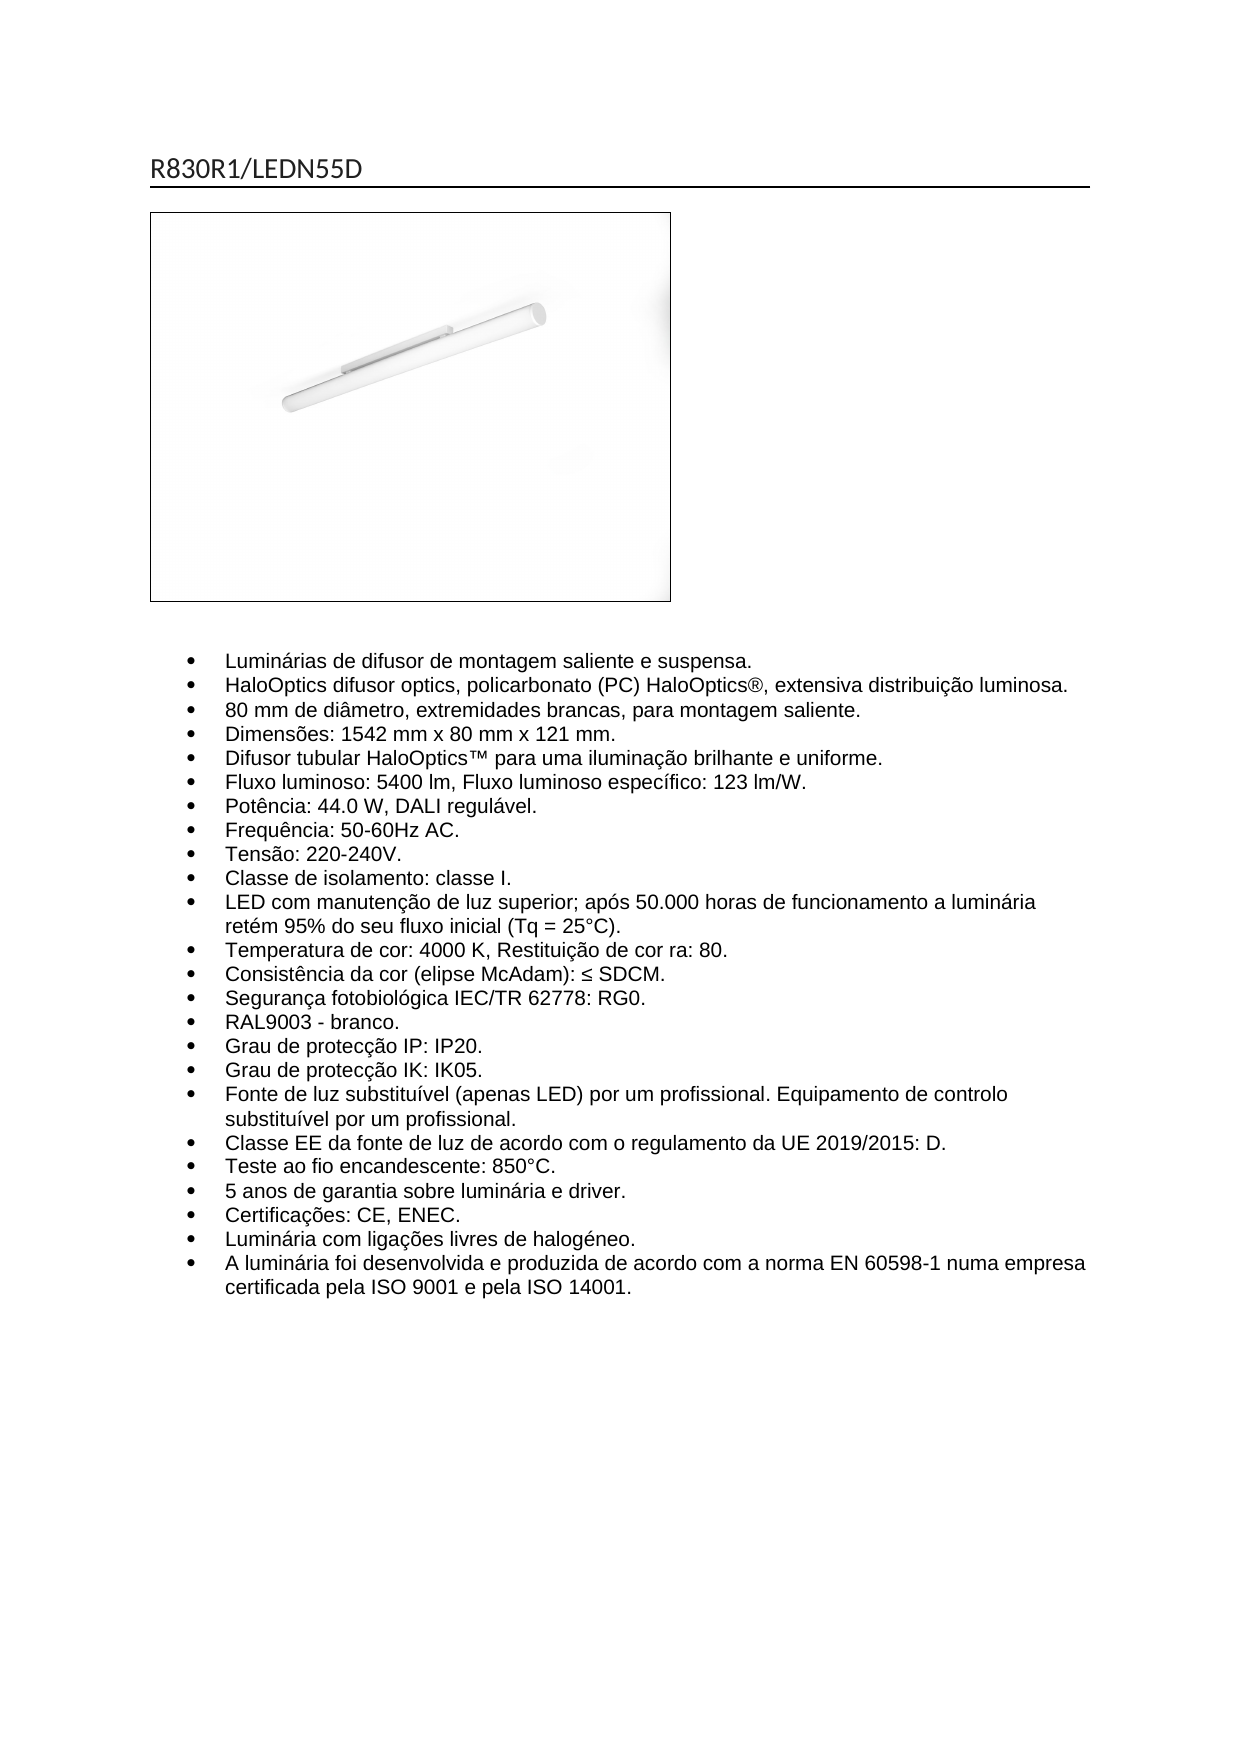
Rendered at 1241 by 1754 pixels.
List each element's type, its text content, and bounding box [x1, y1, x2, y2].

list Dimensões: 1542 mm x 80 mm x 121 mm. [187, 721, 1090, 746]
list LED com manutenção de luz superior; após 50.000 horas de funcionamento a luminária retém 95% do seu fluxo inicial (Tq = 25°C). [187, 890, 1090, 938]
list Classe de isolamento: classe I. [187, 866, 1090, 890]
list Fonte de luz substituível (apenas LED) por um profissional. Equipamento de controlo substituível por um profissional. [187, 1082, 1090, 1130]
list RAL9003 - branco. [187, 1010, 1090, 1034]
list 80 mm de diâmetro, extremidades brancas, para montagem saliente. [187, 697, 1090, 721]
list Difusor tubular HaloOptics™ para uma iluminação brilhante e uniforme. [187, 746, 1090, 769]
list Segurança fotobiológica IEC/TR 62778: RG0. [187, 986, 1090, 1010]
list Luminárias de difusor de montagem saliente e suspensa. [187, 649, 1090, 673]
list Certificações: CE, ENEC. [187, 1202, 1090, 1227]
list Grau de protecção IP: IP20. [187, 1034, 1090, 1058]
list Grau de protecção IK: IK05. [187, 1058, 1090, 1082]
list Frequência: 50-60Hz AC. [187, 818, 1090, 842]
list Potência: 44.0 W, DALI regulável. [187, 794, 1090, 818]
list Consistência da cor (elipse McAdam): ≤ SDCM. [187, 962, 1090, 986]
list A luminária foi desenvolvida e produzida de acordo com a norma EN 60598-1 numa empresa certificada pela ISO 9001 e pela ISO 14001. [187, 1251, 1090, 1299]
list HaloOptics difusor optics, policarbonato (PC) HaloOptics®, extensiva distribuição luminosa. [187, 673, 1090, 697]
picture [151, 213, 670, 601]
list Luminária com ligações livres de halogéneo. [187, 1227, 1090, 1251]
list 5 anos de garantia sobre luminária e driver. [187, 1178, 1090, 1202]
list Teste ao fio encandescente: 850°C. [187, 1154, 1090, 1178]
list Classe EE da fonte de luz de acordo com o regulamento da UE 2019/2015: D. [187, 1130, 1090, 1154]
list Temperatura de cor: 4000 K, Restituição de cor ra: 80. [187, 938, 1090, 962]
list Fluxo luminoso: 5400 lm, Fluxo luminoso específico: 123 lm/W. [187, 769, 1090, 794]
list Tensão: 220-240V. [187, 842, 1090, 866]
text R830R1/LEDN55D [150, 150, 1090, 186]
